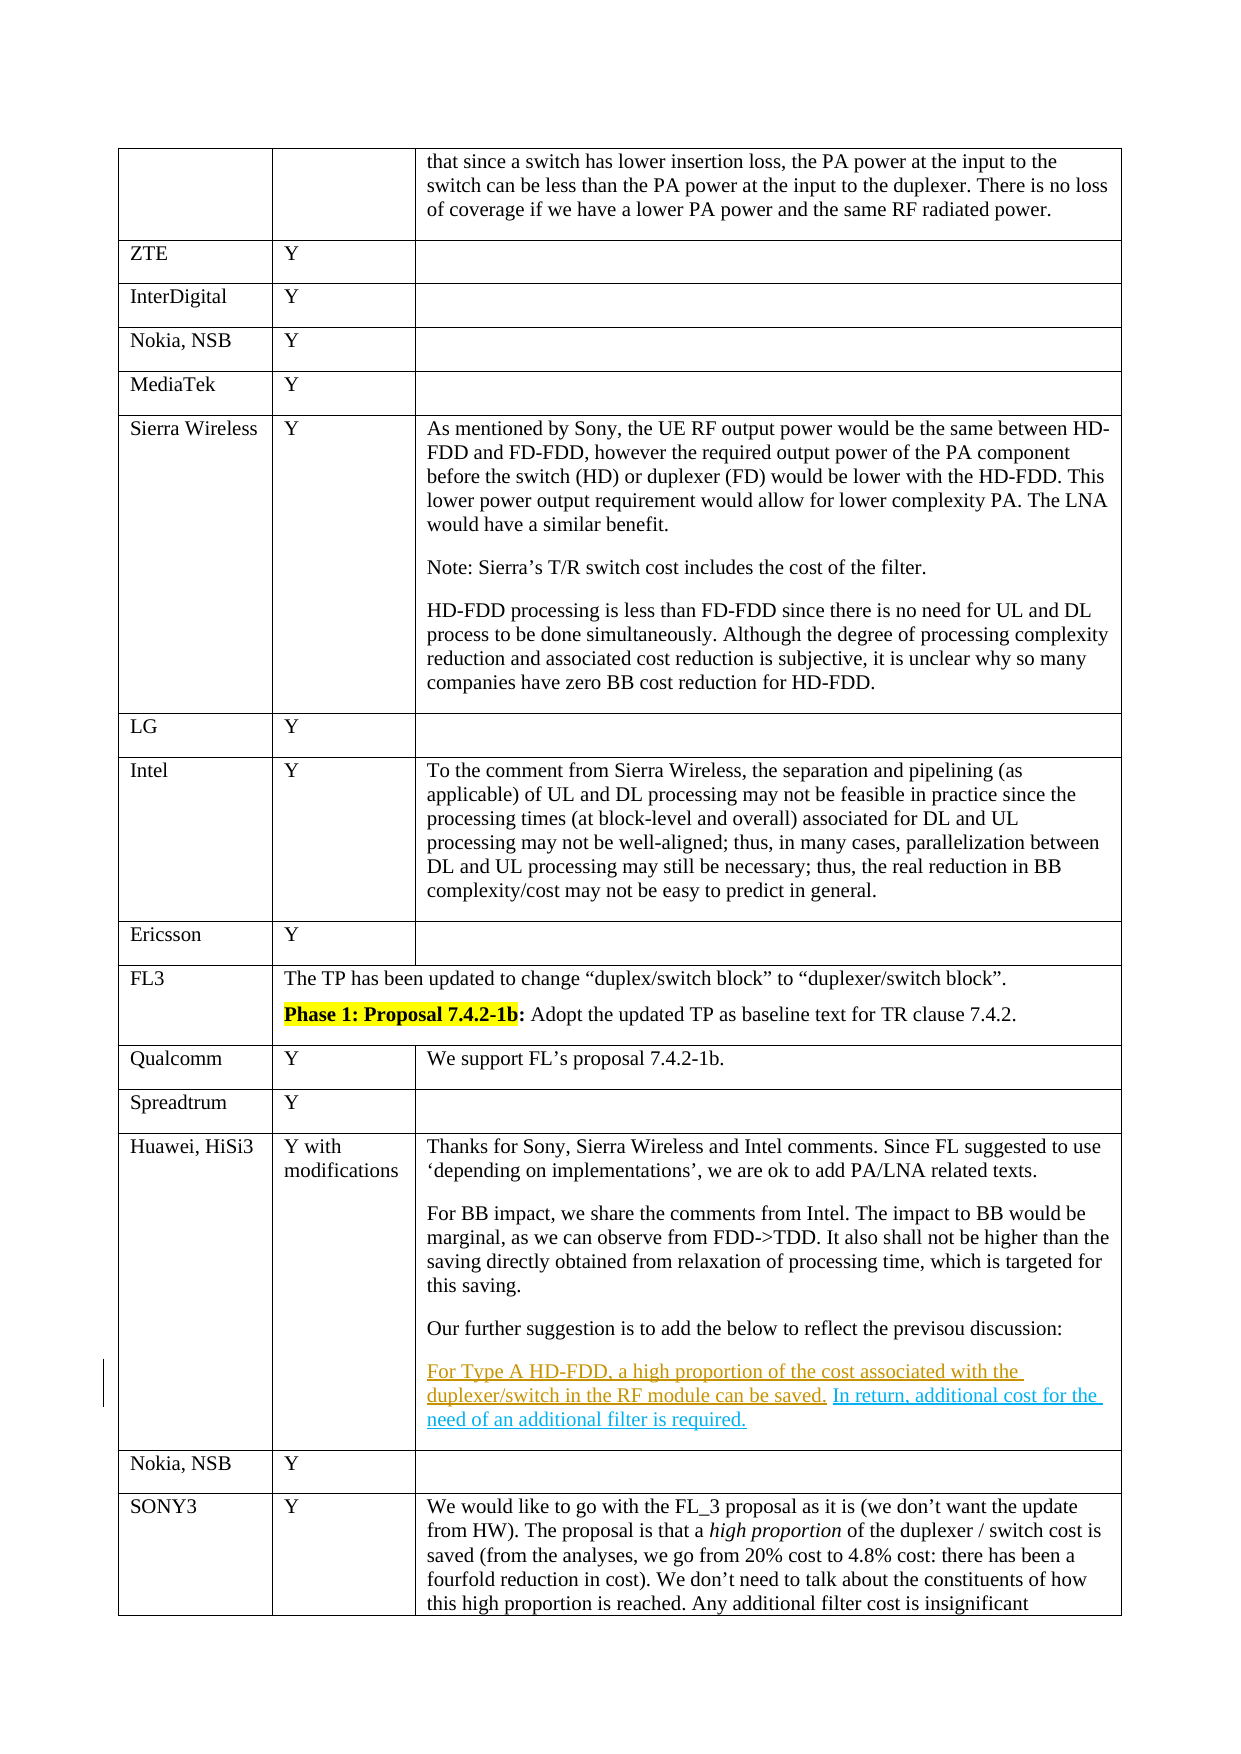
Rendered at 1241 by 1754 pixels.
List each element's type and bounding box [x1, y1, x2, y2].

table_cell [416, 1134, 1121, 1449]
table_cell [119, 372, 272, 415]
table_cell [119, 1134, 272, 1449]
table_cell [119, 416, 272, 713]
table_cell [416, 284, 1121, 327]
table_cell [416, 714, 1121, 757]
picture [640, 1416, 647, 1424]
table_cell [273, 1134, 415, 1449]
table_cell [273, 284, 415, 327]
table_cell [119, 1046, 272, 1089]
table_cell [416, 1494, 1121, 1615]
picture [1059, 1392, 1066, 1400]
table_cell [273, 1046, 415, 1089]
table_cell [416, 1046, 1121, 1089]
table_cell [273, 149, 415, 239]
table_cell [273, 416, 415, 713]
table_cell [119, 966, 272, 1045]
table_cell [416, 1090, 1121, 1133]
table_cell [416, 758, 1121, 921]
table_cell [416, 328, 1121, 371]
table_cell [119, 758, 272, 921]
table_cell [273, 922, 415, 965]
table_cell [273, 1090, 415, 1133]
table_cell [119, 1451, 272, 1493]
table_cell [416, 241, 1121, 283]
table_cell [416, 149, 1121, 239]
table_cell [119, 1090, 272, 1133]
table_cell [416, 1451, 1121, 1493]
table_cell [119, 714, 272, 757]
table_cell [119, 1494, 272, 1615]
picture [714, 1416, 721, 1424]
picture [1078, 1388, 1084, 1400]
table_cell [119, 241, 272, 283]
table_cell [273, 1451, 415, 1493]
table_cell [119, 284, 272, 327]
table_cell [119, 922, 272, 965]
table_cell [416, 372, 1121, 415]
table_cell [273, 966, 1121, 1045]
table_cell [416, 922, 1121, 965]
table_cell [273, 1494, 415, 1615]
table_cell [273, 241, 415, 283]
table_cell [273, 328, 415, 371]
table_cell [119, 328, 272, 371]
picture [576, 1416, 583, 1424]
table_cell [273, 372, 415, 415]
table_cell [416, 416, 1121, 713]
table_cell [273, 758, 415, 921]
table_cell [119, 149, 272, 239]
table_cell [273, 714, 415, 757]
